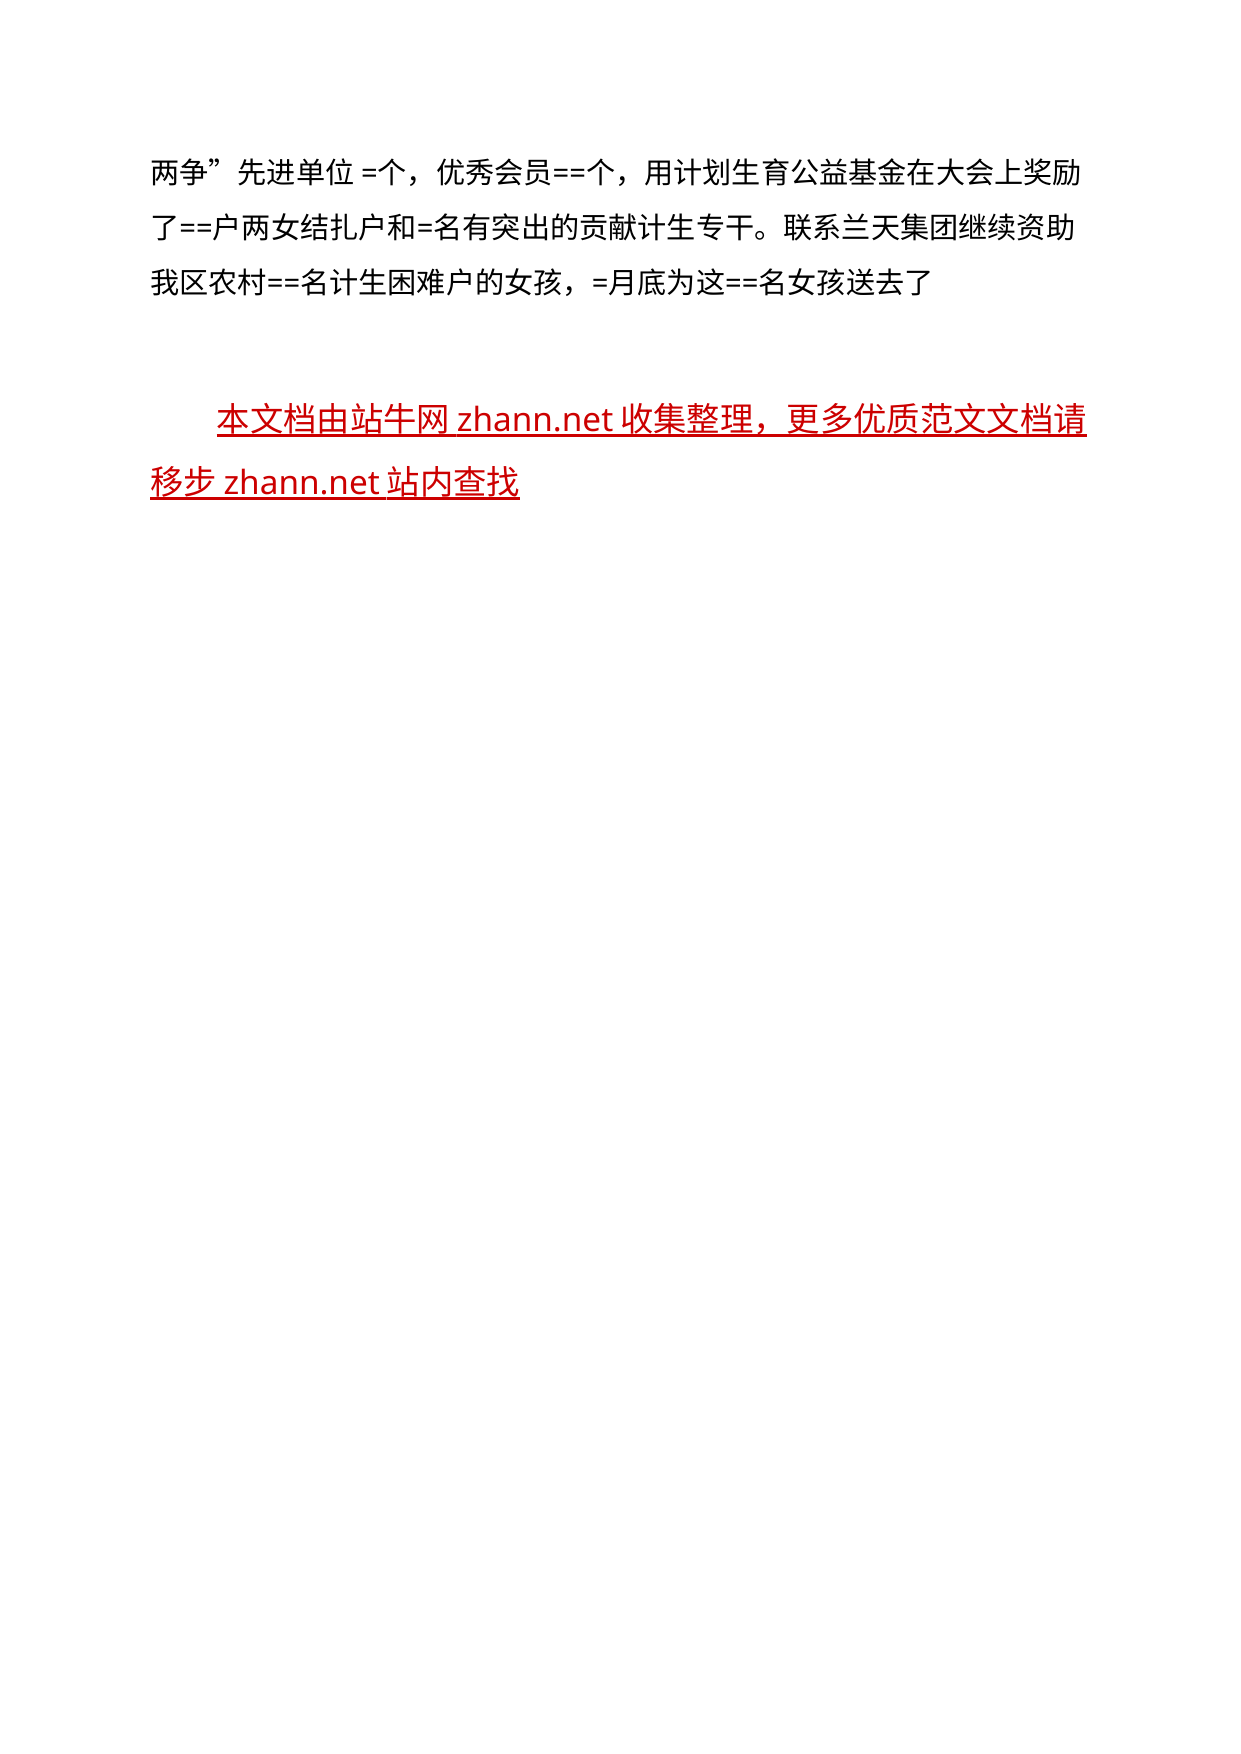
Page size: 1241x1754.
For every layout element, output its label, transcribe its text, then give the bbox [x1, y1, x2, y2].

text 本文档由站牛网zhann.net收集整理，更多优质范文文档请移步zhann.net站内查找 [150, 393, 1090, 504]
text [150, 150, 1090, 302]
